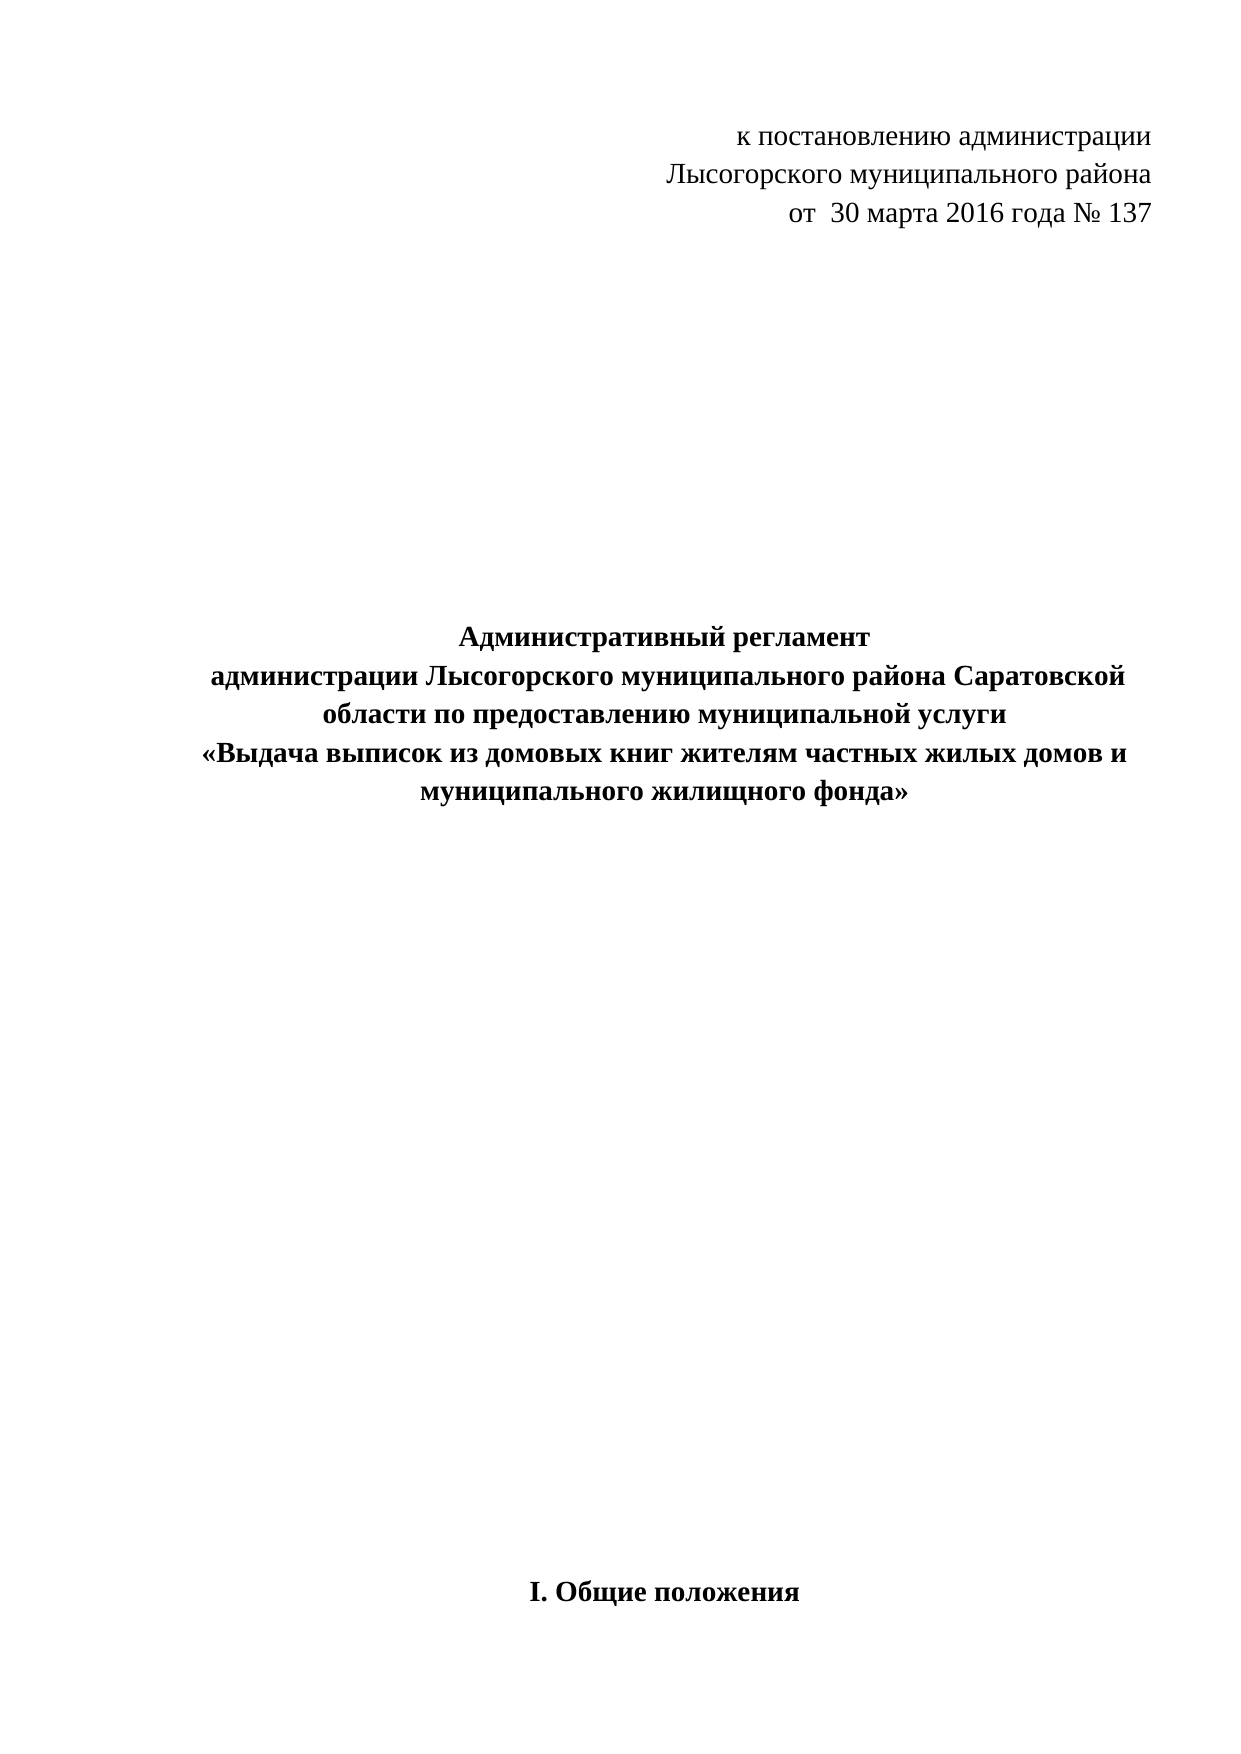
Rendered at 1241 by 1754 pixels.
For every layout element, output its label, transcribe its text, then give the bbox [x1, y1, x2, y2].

title «Выдача выписок из домовых книг жителям частных жилых домов и муниципального жилищного фонда» [177, 735, 1152, 807]
title к постановлению администрации [177, 118, 1152, 152]
title Административный регламент [177, 619, 1152, 653]
text I. Общие положения [177, 1574, 1152, 1607]
title Лысогорского муниципального района [177, 157, 1152, 190]
title администрации Лысогорского муниципального района Саратовской области по предоставлению муниципальной услуги [177, 658, 1152, 730]
title от 30 марта 2016 года № 137 [177, 195, 1152, 229]
